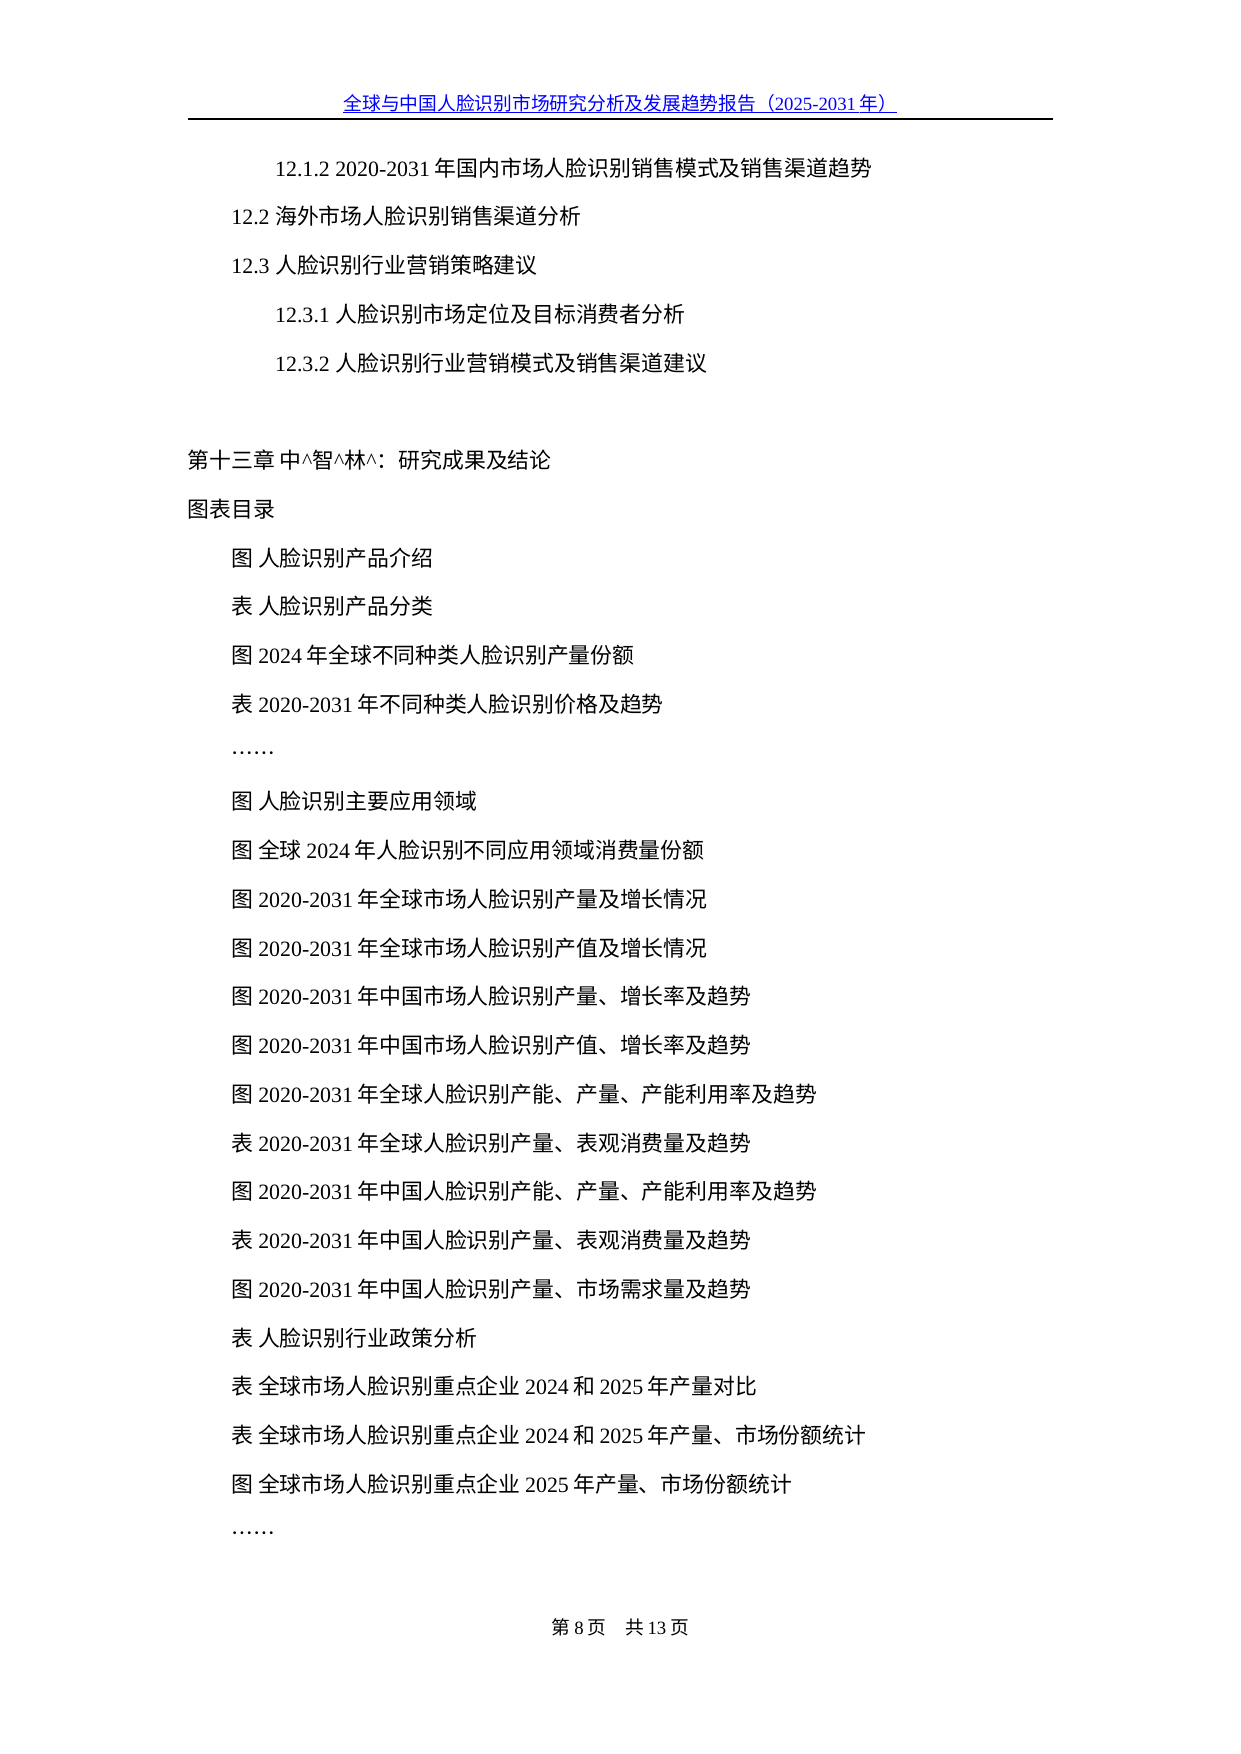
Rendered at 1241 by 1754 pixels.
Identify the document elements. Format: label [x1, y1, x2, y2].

text [187, 150, 1053, 1548]
